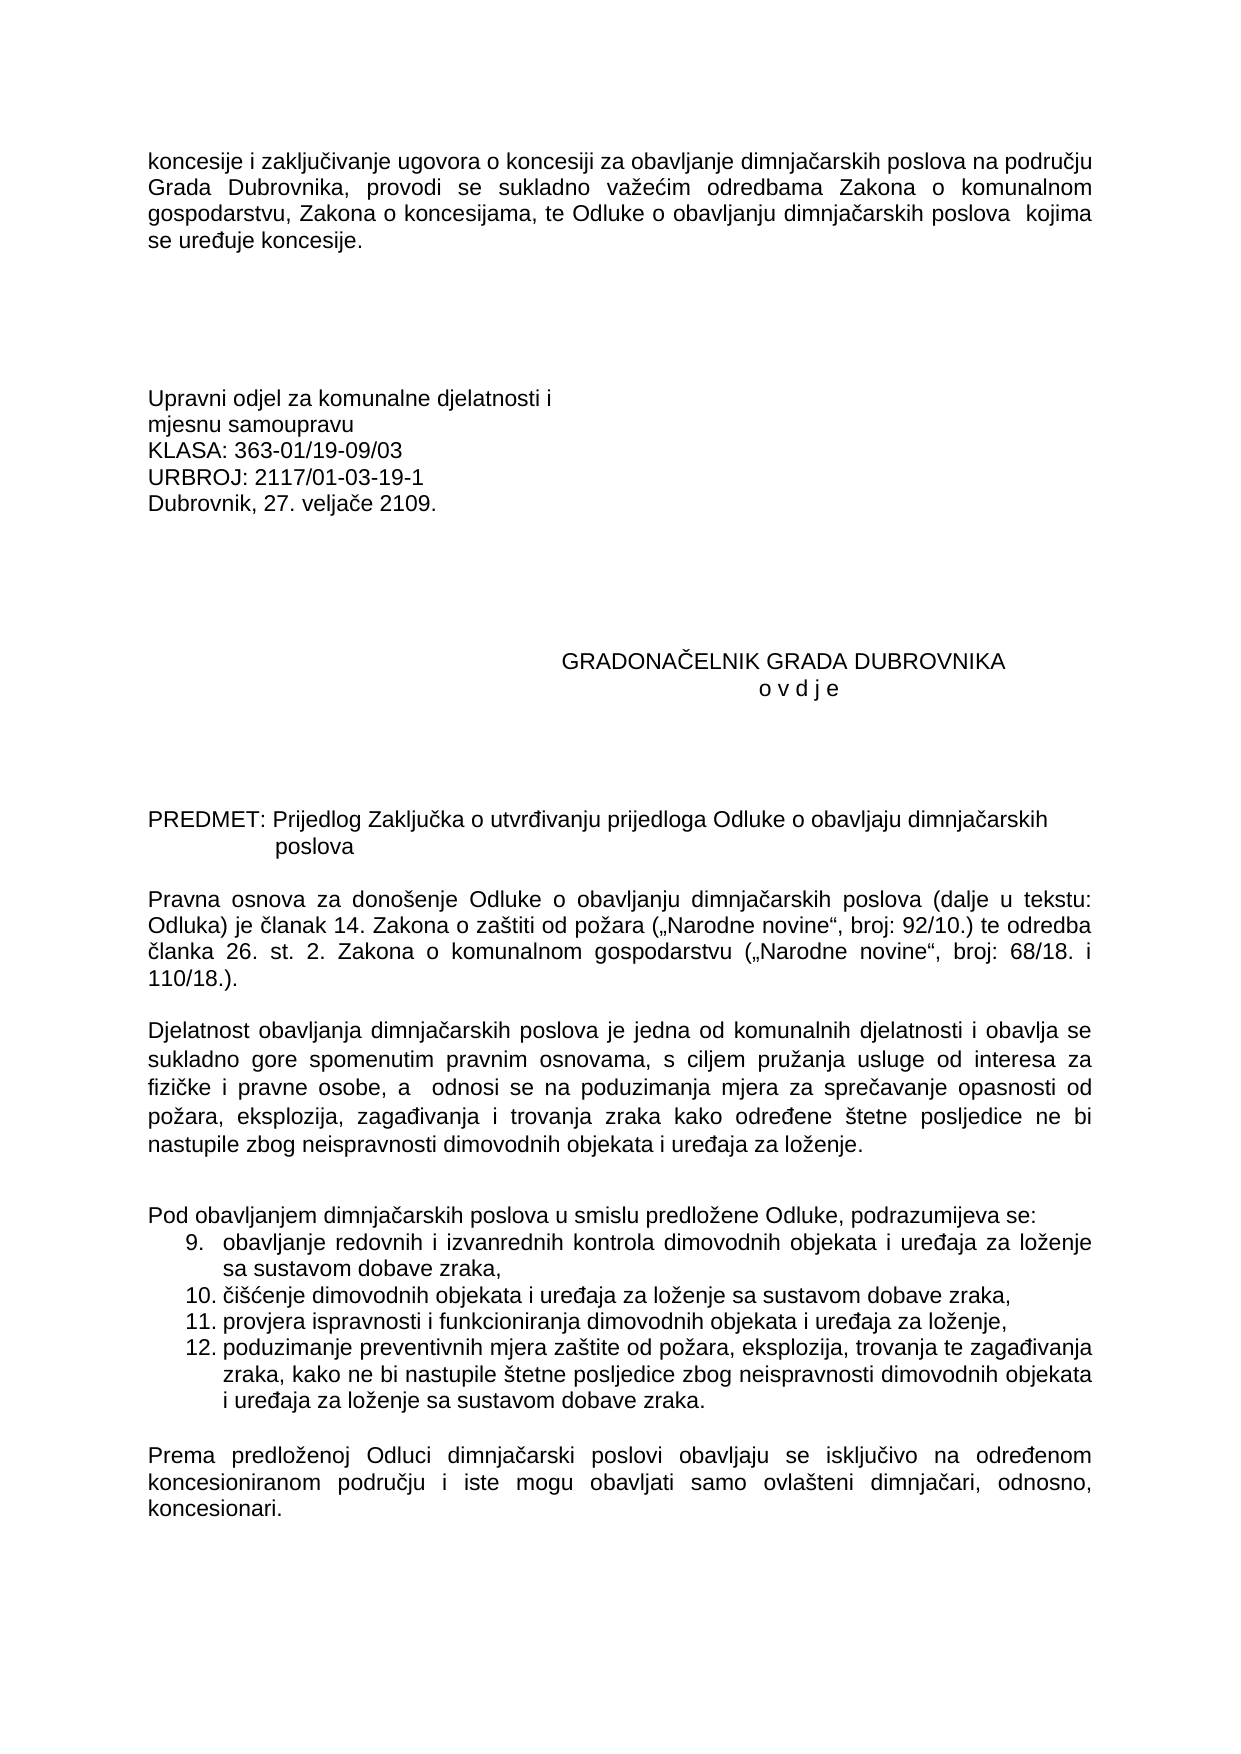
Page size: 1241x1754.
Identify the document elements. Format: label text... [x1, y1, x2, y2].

text KLASA: 363-01/19-09/03 [148, 437, 1093, 464]
text poslova [148, 833, 1093, 859]
text Prema predloženoj Odluci dimnjačarski poslovi obavljaju se isključivo na određenom koncesioniranom području i iste mogu obavljati samo ovlašteni dimnjačari, odnosno, koncesionari. [148, 1442, 1093, 1522]
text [148, 148, 1093, 253]
text Pod obavljanjem dimnjačarskih poslova u smislu predložene Odluke, podrazumijeva se: [148, 1202, 1093, 1229]
list poduzimanje preventivnih mjera zaštite od požara, eksplozija, trovanja te zagađivanja zraka, kako ne bi nastupile štetne posljedice zbog neispravnosti dimovodnih objekata i uređaja za loženje sa sustavom dobave zraka. [185, 1334, 1093, 1413]
text Djelatnost obavljanja dimnjačarskih poslova je jedna od komunalnih djelatnosti i obavlja se sukladno gore spomenutim pravnim osnovama, s ciljem pružanja usluge od interesa za fizičke i pravne osobe, a odnosi se na poduzimanja mjera za sprečavanje opasnosti od požara, eksplozija, zagađivanja i trovanja zraka kako određene štetne posljedice ne bi nastupile zbog neispravnosti dimovodnih objekata i uređaja za loženje. [148, 1017, 1093, 1157]
list obavljanje redovnih i izvanrednih kontrola dimovodnih objekata i uređaja za loženje sa sustavom dobave zraka, [185, 1229, 1093, 1282]
text Upravni odjel za komunalne djelatnosti i [148, 385, 1093, 411]
text URBROJ: 2117/01-03-19-1 [148, 464, 1093, 490]
list provjera ispravnosti i funkcioniranja dimovodnih objekata i uređaja za loženje, [185, 1308, 1093, 1334]
text GRADONAČELNIK GRADA DUBROVNIKA [148, 648, 1093, 675]
list čišćenje dimovodnih objekata i uređaja za loženje sa sustavom dobave zraka, [185, 1282, 1093, 1308]
text mjesnu samoupravu [148, 411, 1093, 437]
text o v d j e [148, 675, 1093, 701]
text Pravna osnova za donošenje Odluke o obavljanju dimnjačarskih poslova (dalje u tekstu: Odluka) je članak 14. Zakona o zaštiti od požara („Narodne novine“, broj: 92/10.) te odredba članka 26. st. 2. Zakona o komunalnom gospodarstvu („Narodne novine“, broj: 68/18. i 110/18.). [148, 886, 1093, 991]
text PREDMET: Prijedlog Zaključka o utvrđivanju prijedloga Odluke o obavljaju dimnjačarskih [148, 806, 1093, 833]
text Dubrovnik, 27. veljače 2109. [148, 490, 1093, 517]
